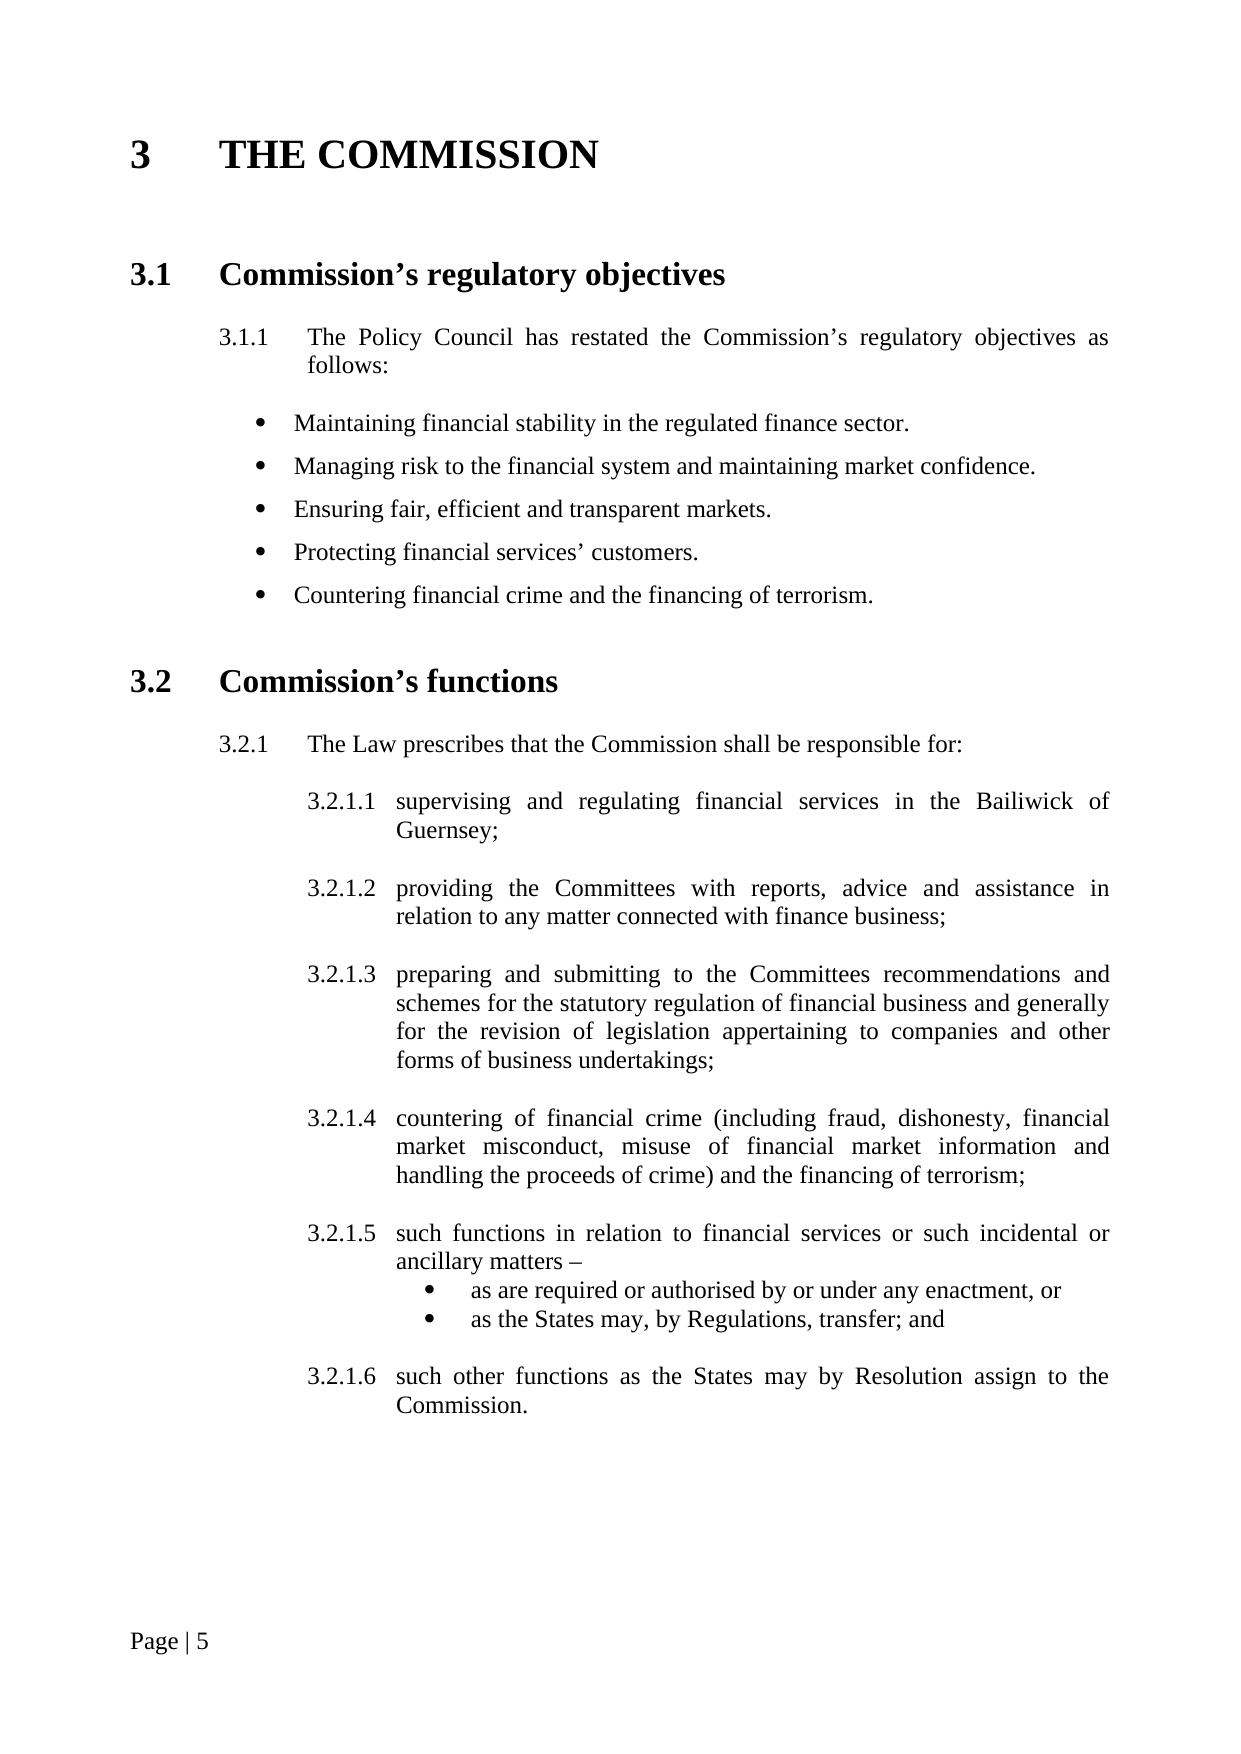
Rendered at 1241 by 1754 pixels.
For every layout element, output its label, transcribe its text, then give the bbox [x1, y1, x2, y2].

list Ensuring fair, efficient and transparent markets. [256, 494, 1110, 523]
text 3.2.1.6 such other functions as the States may by Resolution assign to the Commission. [307, 1361, 1110, 1419]
text 3.1.1 The Policy Council has restated the Commission’s regulatory objectives as follows: [218, 322, 1110, 379]
list as are required or authorised by or under any enactment, or [425, 1275, 1110, 1304]
text 3.2.1 The Law prescribes that the Commission shall be responsible for: [218, 729, 1110, 758]
text 3.2.1.4 countering of financial crime (including fraud, dishonesty, financial market misconduct, misuse of financial market information and handling the proceeds of crime) and the financing of terrorism; [307, 1103, 1110, 1189]
list Countering financial crime and the financing of terrorism. [256, 580, 1110, 609]
text 3.2.1.1 supervising and regulating financial services in the Bailiwick of Guernsey; [307, 786, 1110, 844]
list Maintaining financial stability in the regulated finance sector. [256, 408, 1110, 437]
text 3.2.1.5 such functions in relation to financial services or such incidental or ancillary matters – [307, 1218, 1110, 1275]
text 3.1 Commission’s regulatory objectives [130, 254, 1110, 293]
list Managing risk to the financial system and maintaining market confidence. [256, 451, 1110, 480]
text 3 THE COMMISSION [130, 130, 1110, 178]
text 3.2.1.2 providing the Committees with reports, advice and assistance in relation to any matter connected with finance business; [307, 873, 1110, 930]
text 3.2.1.3 preparing and submitting to the Committees recommendations and schemes for the statutory regulation of financial business and generally for the revision of legislation appertaining to companies and other forms of business undertakings; [307, 959, 1110, 1074]
text 3.2 Commission’s functions [130, 662, 1110, 700]
list Protecting financial services’ customers. [256, 537, 1110, 566]
list as the States may, by Regulations, transfer; and [425, 1304, 1110, 1333]
